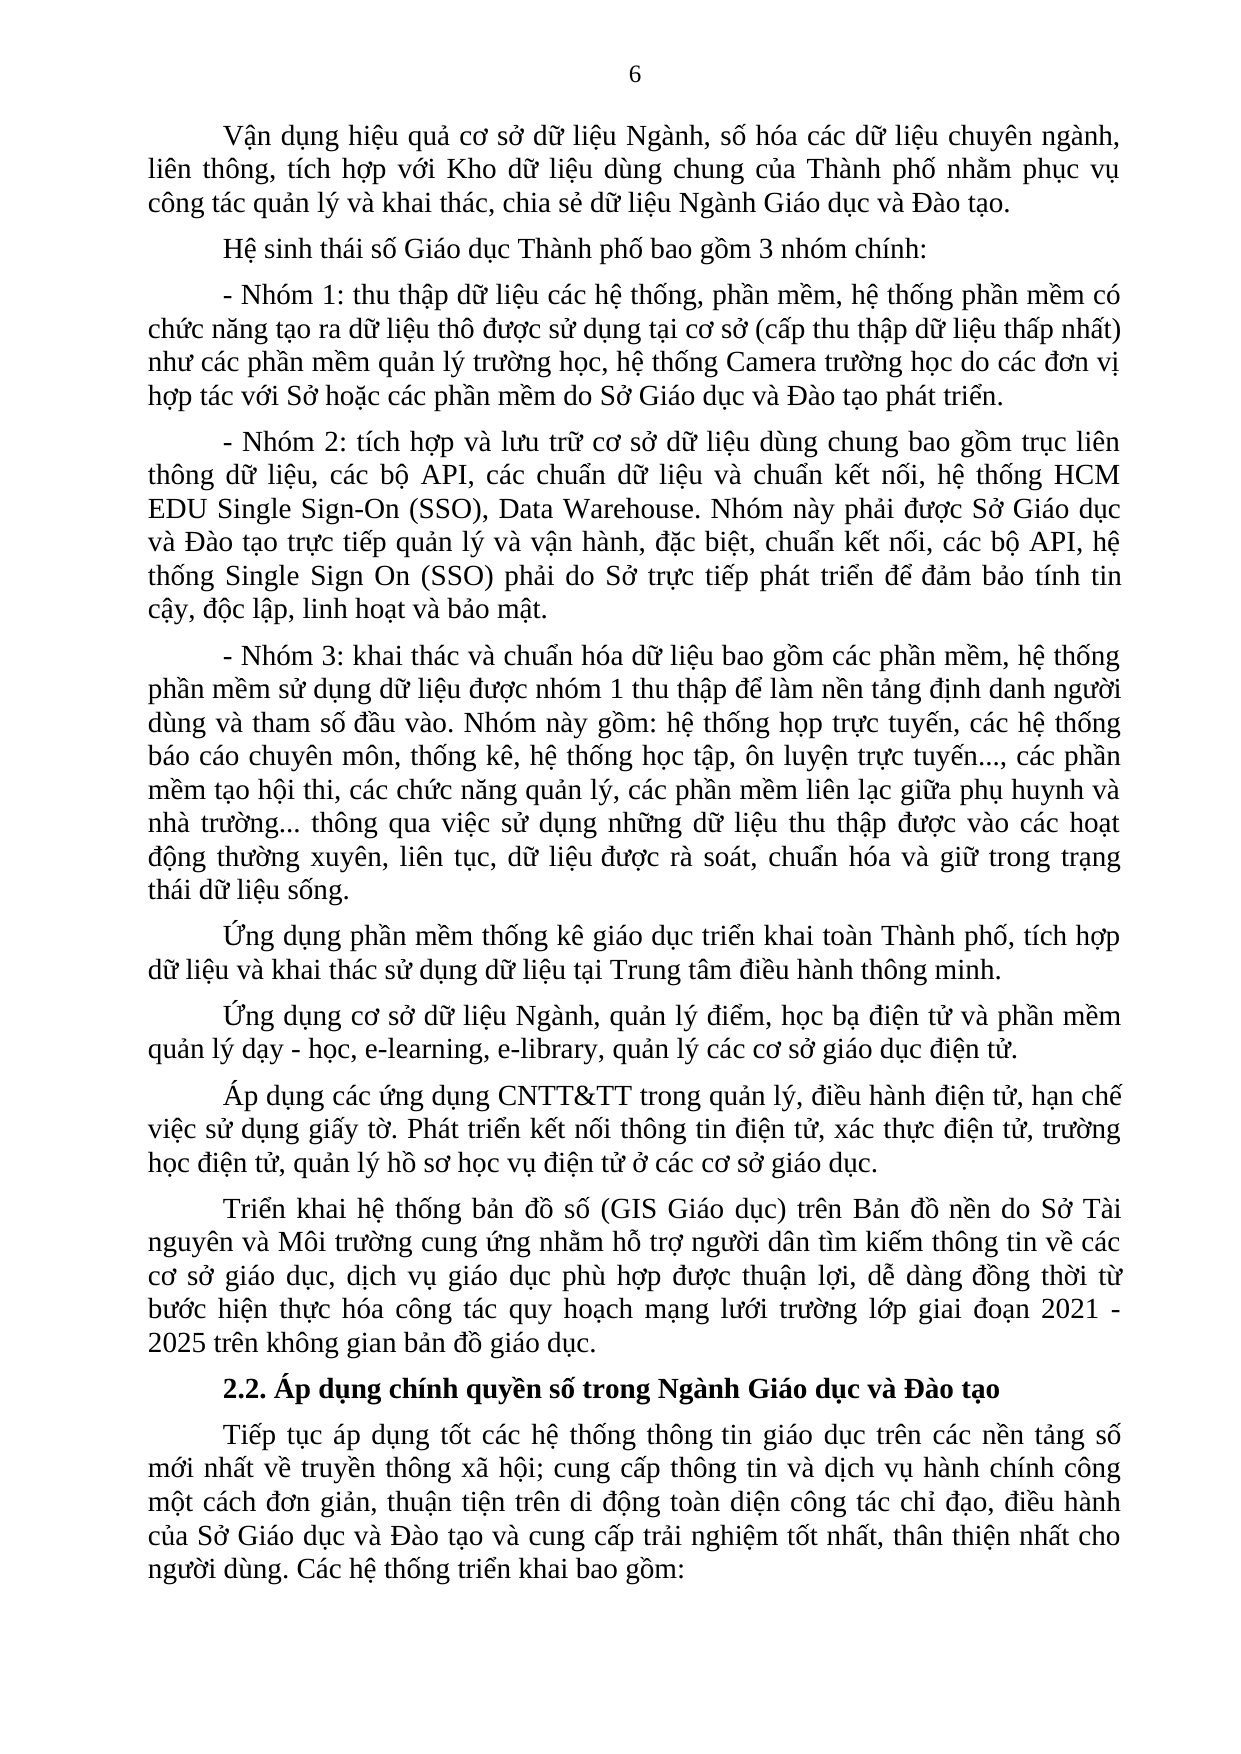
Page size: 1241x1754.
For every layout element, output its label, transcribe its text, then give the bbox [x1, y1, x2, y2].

text Tiếp tục áp dụng tốt các hệ thống thông tin giáo dục trên các nền tảng số mới nhất về truyền thông xã hội; cung cấp thông tin và dịch vụ hành chính công một cách đơn giản, thuận tiện trên di động toàn diện công tác chỉ đạo, điều hành của Sở Giáo dục và Đào tạo và cung cấp trải nghiệm tốt nhất, thân thiện nhất cho người dùng. Các hệ thống triển khai bao gồm: [148, 1417, 1122, 1585]
text - Nhóm 3: khai thác và chuẩn hóa dữ liệu bao gồm các phần mềm, hệ thống phần mềm sử dụng dữ liệu được nhóm 1 thu thập để làm nền tảng định danh người dùng và tham số đầu vào. Nhóm này gồm: hệ thống họp trực tuyến, các hệ thống báo cáo chuyên môn, thống kê, hệ thống học tập, ôn luyện trực tuyến..., các phần mềm tạo hội thi, các chức năng quản lý, các phần mềm liên lạc giữa phụ huynh và nhà trường... thông qua việc sử dụng những dữ liệu thu thập được vào các hoạt động thường xuyên, liên tục, dữ liệu được rà soát, chuẩn hóa và giữ trong trạng thái dữ liệu sống. [148, 638, 1122, 906]
text Hệ sinh thái số Giáo dục Thành phố bao gồm 3 nhóm chính: [148, 231, 1122, 265]
text 2.2. Áp dụng chính quyền số trong Ngành Giáo dục và Đào tạo [148, 1371, 1122, 1404]
text - Nhóm 2: tích hợp và lưu trữ cơ sở dữ liệu dùng chung bao gồm trục liên thông dữ liệu, các bộ API, các chuẩn dữ liệu và chuẩn kết nối, hệ thống HCM EDU Single Sign-On (SSO), Data Warehouse. Nhóm này phải được Sở Giáo dục và Đào tạo trực tiếp quản lý và vận hành, đặc biệt, chuẩn kết nối, các bộ API, hệ thống Single Sign On (SSO) phải do Sở trực tiếp phát triển để đảm bảo tính tin cậy, độc lập, linh hoạt và bảo mật. [148, 424, 1122, 625]
text Ứng dụng cơ sở dữ liệu Ngành, quản lý điểm, học bạ điện tử và phần mềm quản lý dạy - học, e-learning, e-library, quản lý các cơ sở giáo dục điện tử. [148, 998, 1122, 1065]
text Áp dụng các ứng dụng CNTT&TT trong quản lý, điều hành điện tử, hạn chế việc sử dụng giấy tờ. Phát triển kết nối thông tin điện tử, xác thực điện tử, trường học điện tử, quản lý hồ sơ học vụ điện tử ở các cơ sở giáo dục. [148, 1078, 1122, 1178]
text - Nhóm 1: thu thập dữ liệu các hệ thống, phần mềm, hệ thống phần mềm có chức năng tạo ra dữ liệu thô được sử dụng tại cơ sở (cấp thu thập dữ liệu thấp nhất) như các phần mềm quản lý trường học, hệ thống Camera trường học do các đơn vị hợp tác với Sở hoặc các phần mềm do Sở Giáo dục và Đào tạo phát triển. [148, 277, 1122, 411]
text Vận dụng hiệu quả cơ sở dữ liệu Ngành, số hóa các dữ liệu chuyên ngành, liên thông, tích hợp với Kho dữ liệu dùng chung của Thành phố nhằm phục vụ công tác quản lý và khai thác, chia sẻ dữ liệu Ngành Giáo dục và Đào tạo. [148, 118, 1122, 219]
text Ứng dụng phần mềm thống kê giáo dục triển khai toàn Thành phố, tích hợp dữ liệu và khai thác sử dụng dữ liệu tại Trung tâm điều hành thông minh. [148, 918, 1122, 986]
text Triển khai hệ thống bản đồ số (GIS Giáo dục) trên Bản đồ nền do Sở Tài nguyên và Môi trường cung ứng nhằm hỗ trợ người dân tìm kiếm thông tin về các cơ sở giáo dục, dịch vụ giáo dục phù hợp được thuận lợi, dễ dàng đồng thời từ bước hiện thực hóa công tác quy hoạch mạng lưới trường lớp giai đoạn 2021 - 2025 trên không gian bản đồ giáo dục. [148, 1191, 1122, 1358]
